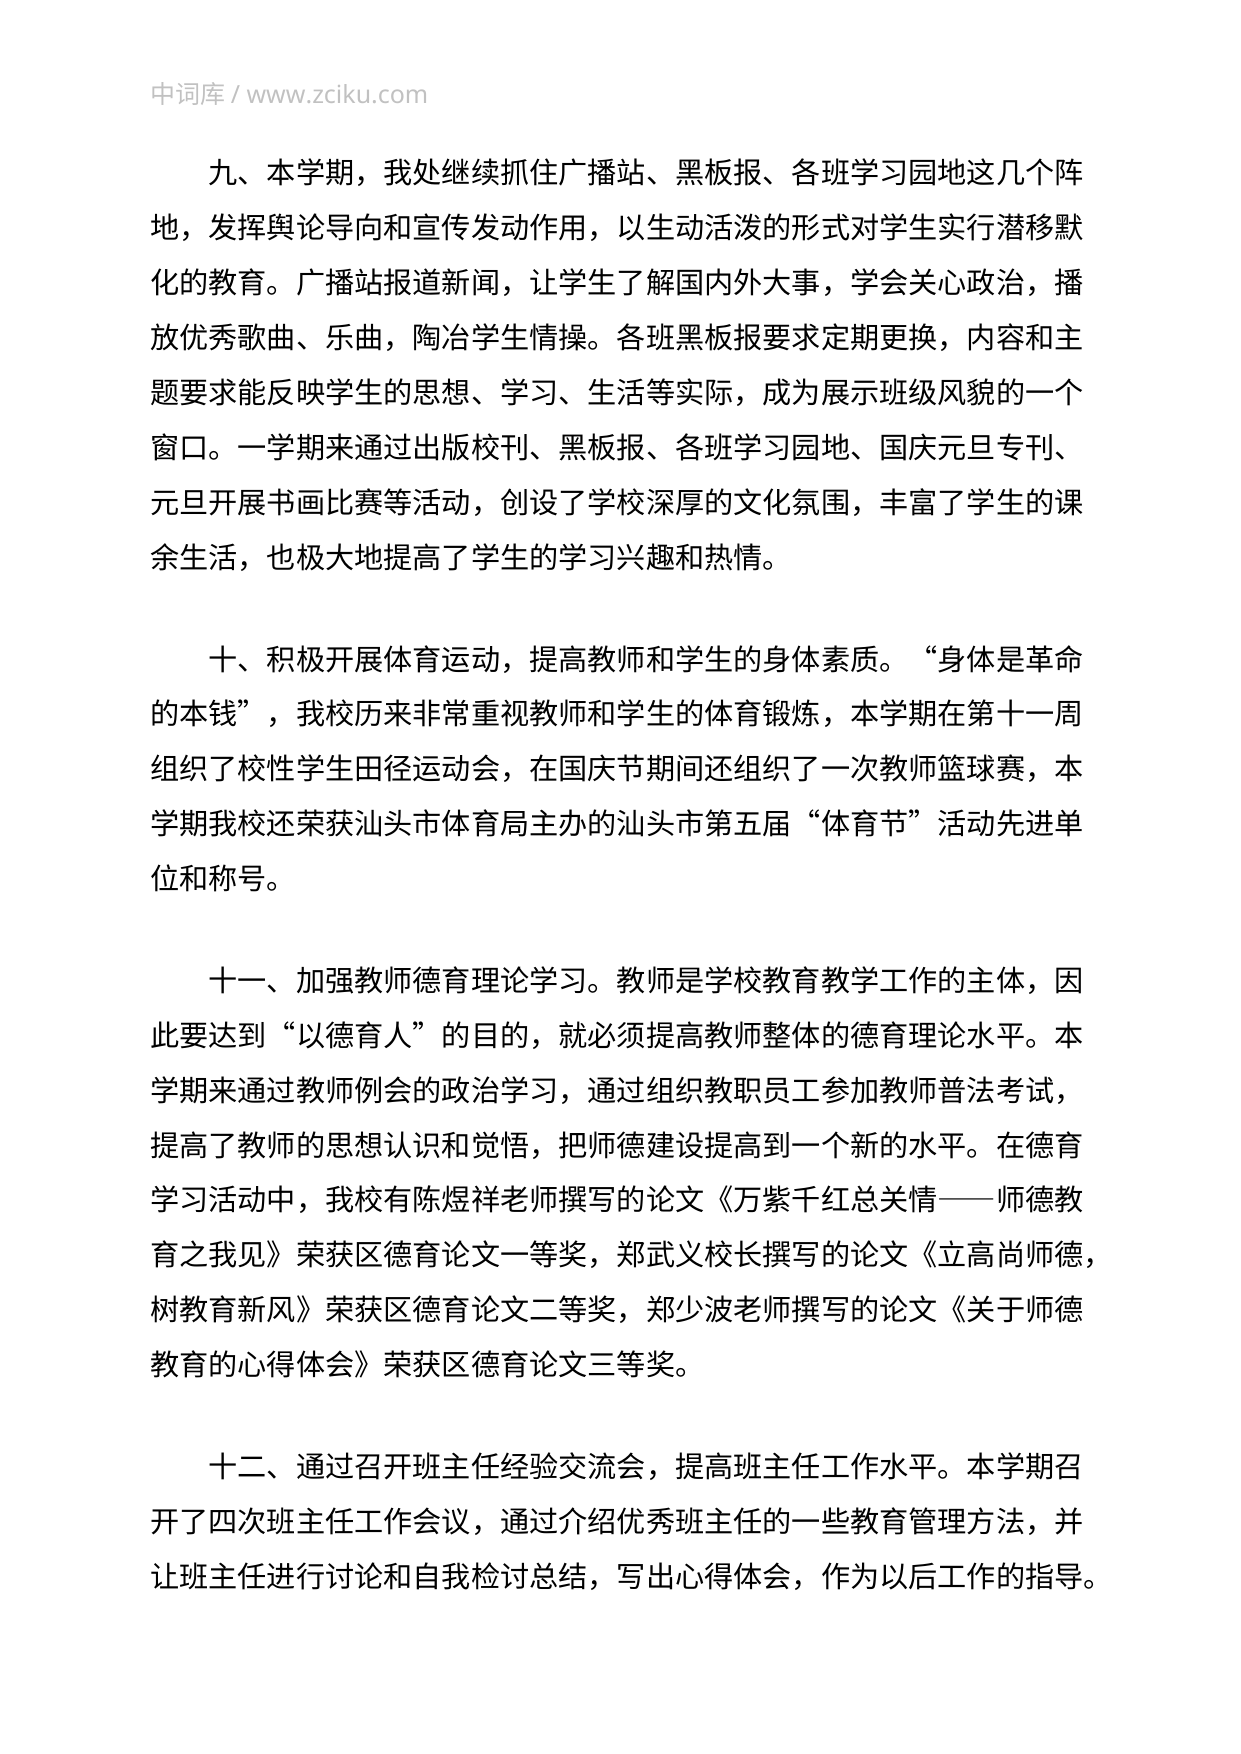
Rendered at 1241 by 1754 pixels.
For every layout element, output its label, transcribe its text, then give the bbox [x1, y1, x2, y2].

text 十、积极开展体育运动，提高教师和学生的身体素质。“身体是革命的本钱”，我校历来非常重视教师和学生的体育锻炼，本学期在第十一周组织了校性学生田径运动会，在国庆节期间还组织了一次教师篮球赛，本学期我校还荣获汕头市体育局主办的汕头市第五届“体育节”活动先进单位和称号。 [150, 636, 1090, 898]
text 十一、加强教师德育理论学习。教师是学校教育教学工作的主体，因此要达到“以德育人”的目的，就必须提高教师整体的德育理论水平。本学期来通过教师例会的政治学习，通过组织教职员工参加教师普法考试，提高了教师的思想认识和觉悟，把师德建设提高到一个新的水平。在德育学习活动中，我校有陈煜祥老师撰写的论文《万紫千红总关情――师德教育之我见》荣获区德育论文一等奖，郑武义校长撰写的论文《立高尚师德，树教育新风》荣获区德育论文二等奖，郑少波老师撰写的论文《关于师德教育的心得体会》荣获区德育论文三等奖。 [150, 957, 1090, 1384]
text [150, 1443, 1090, 1596]
text 九、本学期，我处继续抓住广播站、黑板报、各班学习园地这几个阵地，发挥舆论导向和宣传发动作用，以生动活泼的形式对学生实行潜移默化的教育。广播站报道新闻，让学生了解国内外大事，学会关心政治，播放优秀歌曲、乐曲，陶冶学生情操。各班黑板报要求定期更换，内容和主题要求能反映学生的思想、学习、生活等实际，成为展示班级风貌的一个窗口。一学期来通过出版校刊、黑板报、各班学习园地、国庆元旦专刊、元旦开展书画比赛等活动，创设了学校深厚的文化氛围，丰富了学生的课余生活，也极大地提高了学生的学习兴趣和热情。 [150, 150, 1090, 577]
